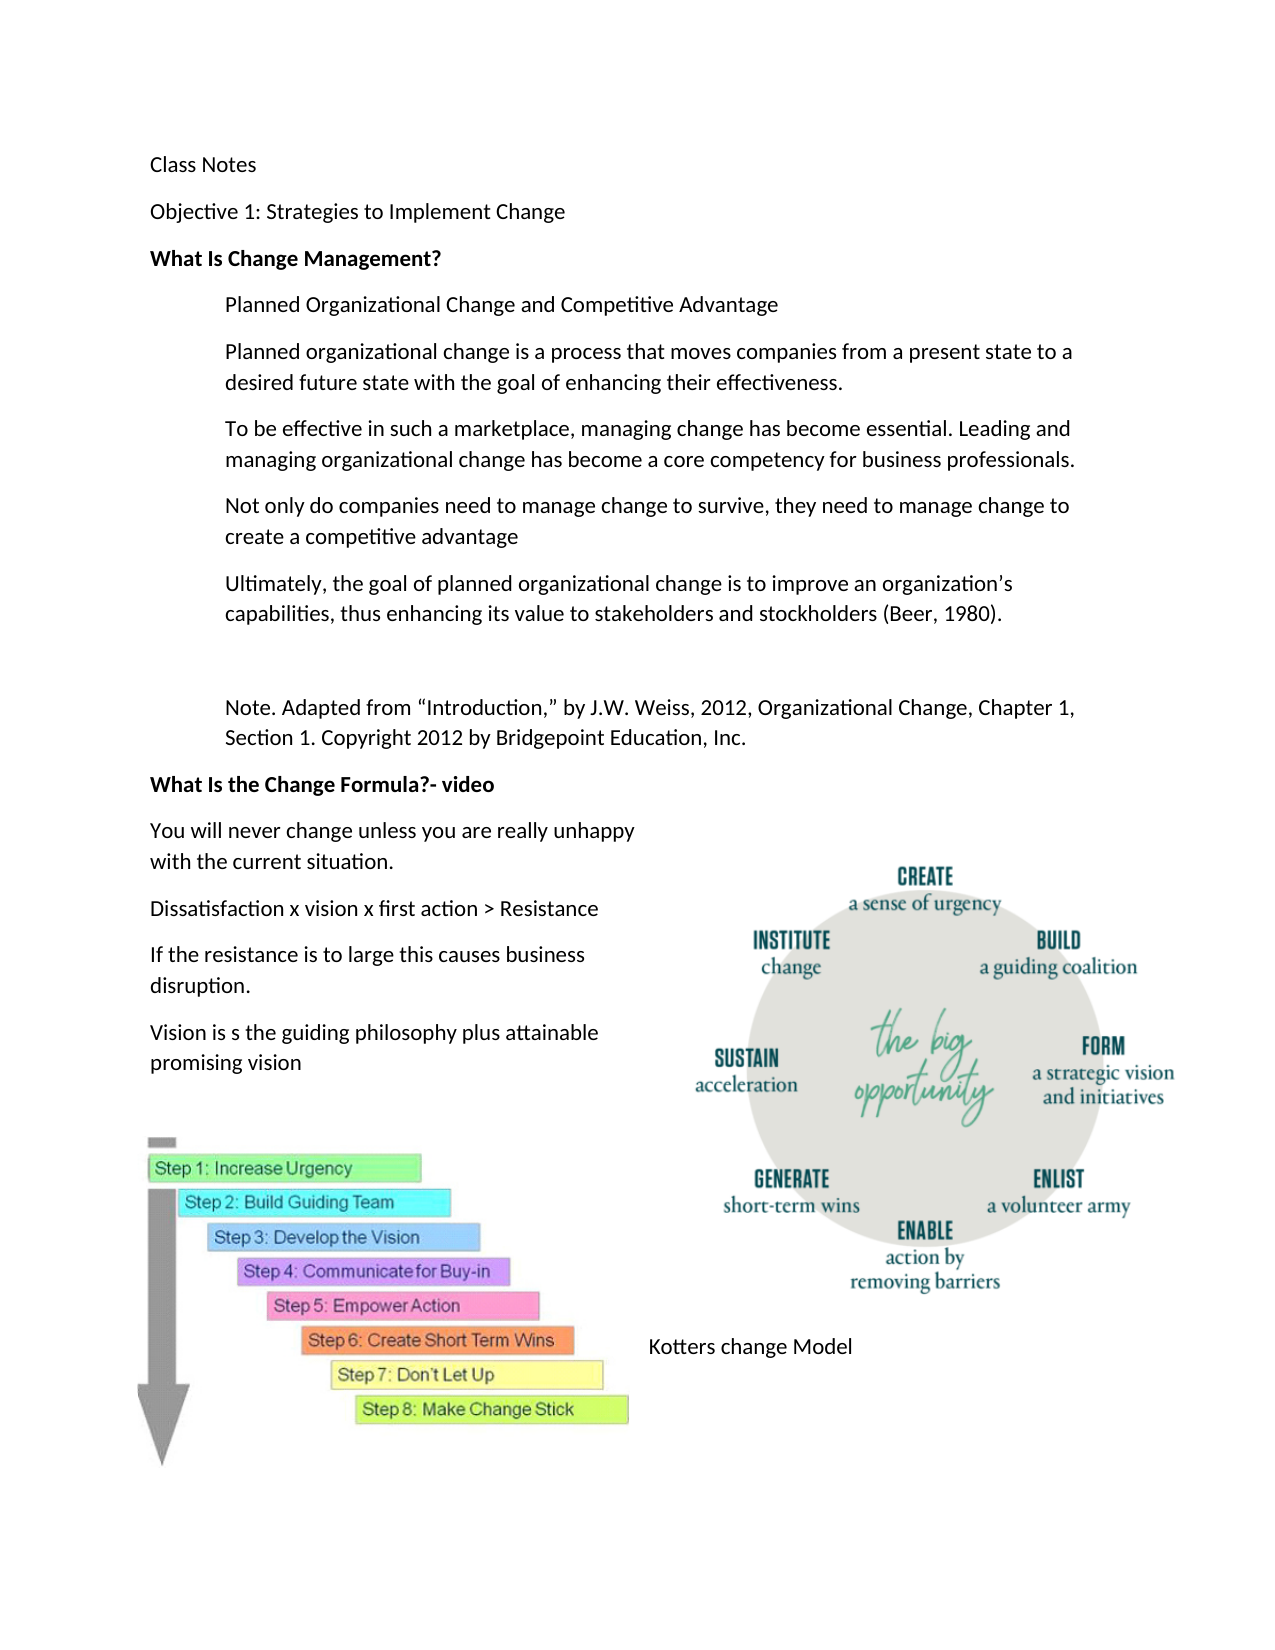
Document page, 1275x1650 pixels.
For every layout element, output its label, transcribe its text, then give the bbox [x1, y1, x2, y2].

text Objective 1: Strategies to Implement Change [150, 197, 1125, 225]
text If the resistance is to large this causes business disruption. [150, 941, 665, 999]
text You will never change unless you are really unhappy with the current situation. [150, 817, 1125, 875]
picture [137, 1136, 630, 1468]
text To be effective in such a marketplace, managing change has become essential. Leading and managing organizational change has become a core competency for business professionals. [225, 414, 1125, 473]
text Kotters change Model [630, 1142, 1125, 1360]
text Note. Adapted from “Introduction,” by J.W. Weiss, 2012, Organizational Change, Chapter 1, Section 1. Copyright 2012 by Bridgepoint Education, Inc. [225, 693, 1125, 751]
text What Is the Change Formula?- video [150, 770, 1125, 798]
picture [665, 840, 1198, 1311]
text What Is Change Management? [150, 244, 1125, 272]
text Dissatisfaction x vision x first action > Resistance [150, 894, 665, 922]
text Class Notes [150, 150, 1125, 178]
text Planned Organizational Change and Competitive Advantage [150, 291, 1125, 319]
text Ultimately, the goal of planned organizational change is to improve an organization’s capabilities, thus enhancing its value to stakeholders and stockholders (Beer, 1980). [225, 569, 1125, 627]
text Vision is s the guiding philosophy plus attainable promising vision [150, 1018, 665, 1076]
text Not only do companies need to manage change to survive, they need to manage change to create a competitive advantage [225, 492, 1125, 550]
text Planned organizational change is a process that moves companies from a present state to a desired future state with the goal of enhancing their effectiveness. [225, 337, 1125, 396]
